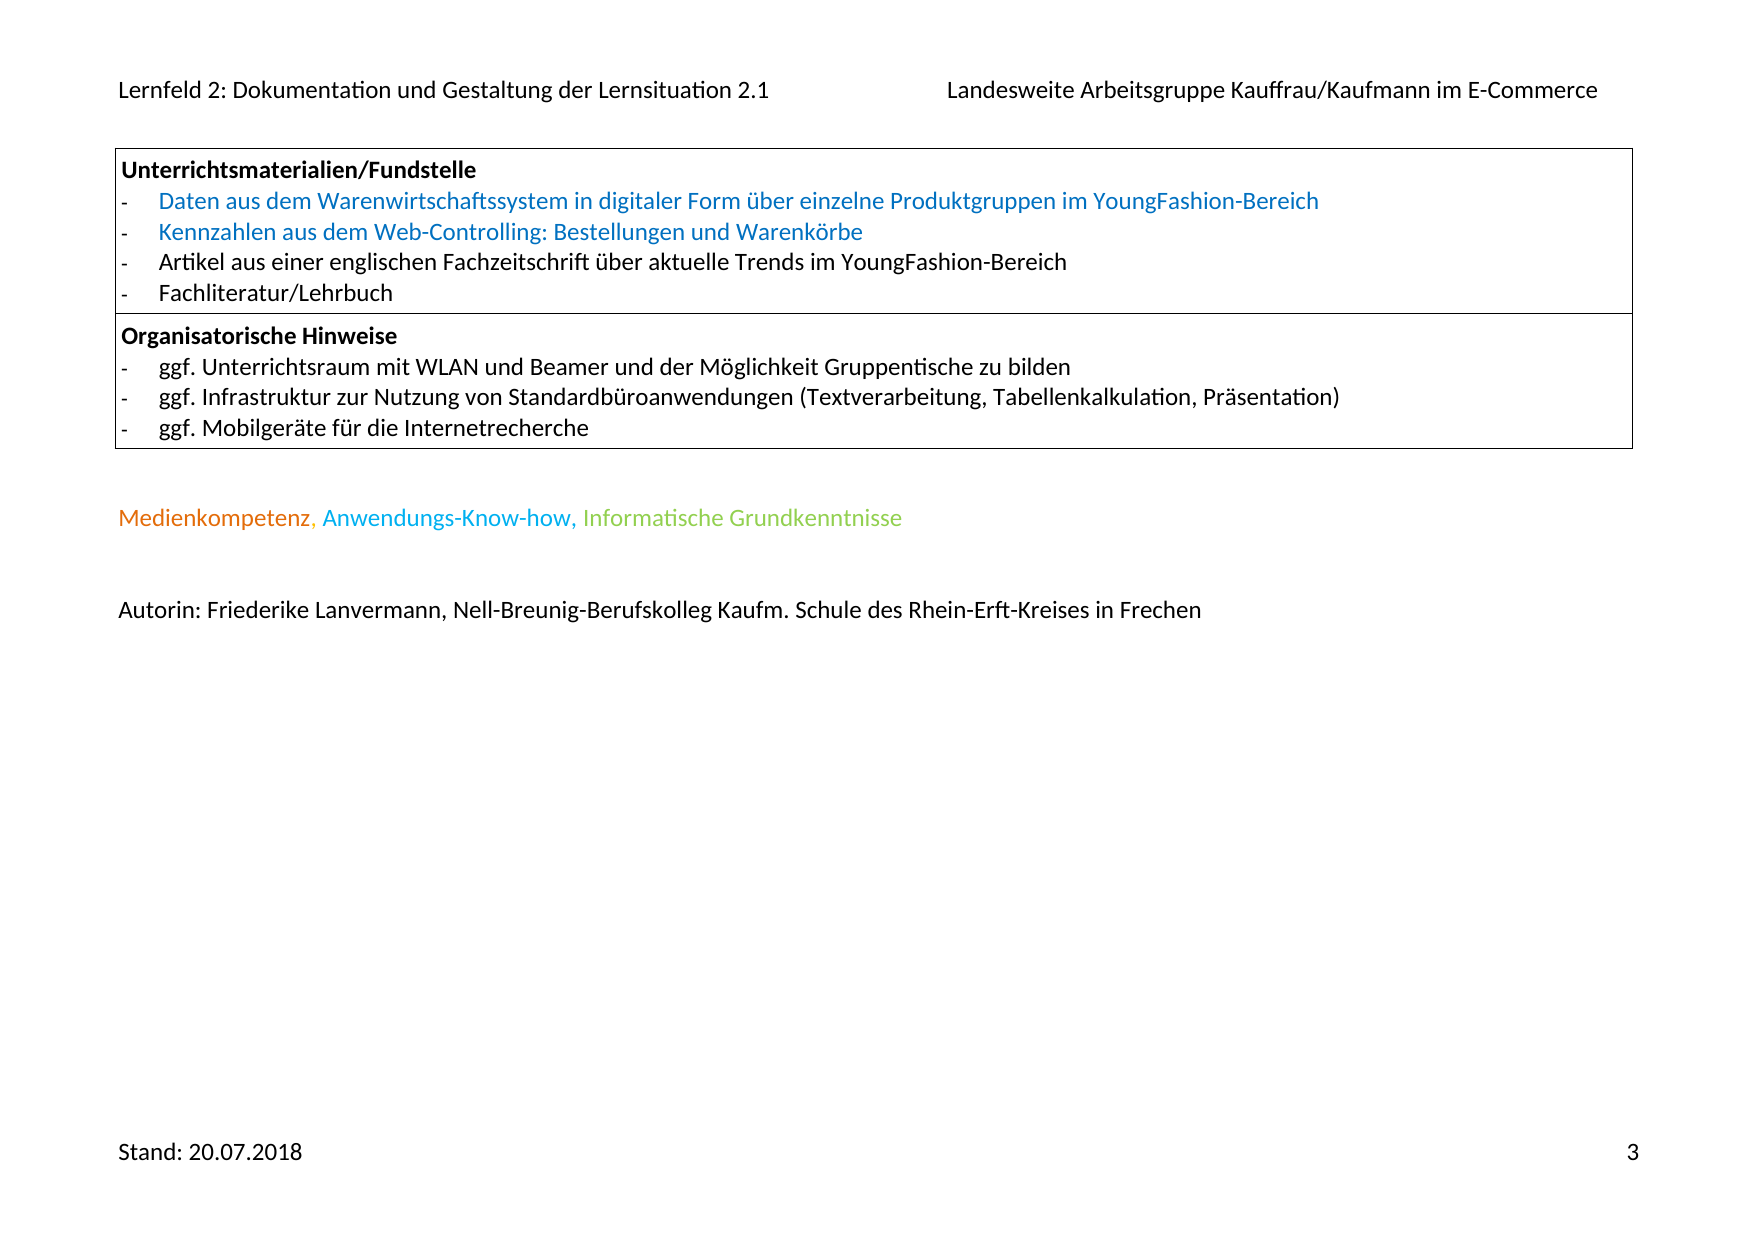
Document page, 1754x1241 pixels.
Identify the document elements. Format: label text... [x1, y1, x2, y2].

table_cell Unterrichtsmaterialien/Fundstelle Daten aus dem Warenwirtschaftssystem in digitaler Form über einzelne Produktgruppen im YoungFashion-Bereich Kennzahlen aus dem Web-Controlling: Bestellungen und Warenkörbe Artikel aus einer englischen Fachzeitschrift über aktuelle Trends im YoungFashion-Bereich Fachliteratur/Lehrbuch [116, 149, 1632, 313]
table_cell Organisatorische Hinweise ggf. Unterrichtsraum mit WLAN und Beamer und der Möglichkeit Gruppentische zu bilden ggf. Infrastruktur zur Nutzung von Standardbüroanwendungen (Textverarbeitung, Tabellenkalkulation, Präsentation) ggf. Mobilgeräte für die Internetrecherche [116, 314, 1632, 448]
list Autorin: Friederike Lanvermann, Nell-Breunig-Berufskolleg Kaufm. Schule des Rhein-Erft-Kreises in Frechen [118, 594, 1630, 624]
text Medienkompetenz, Anwendungs-Know-how, Informatische Grundkenntnisse [118, 502, 1630, 533]
